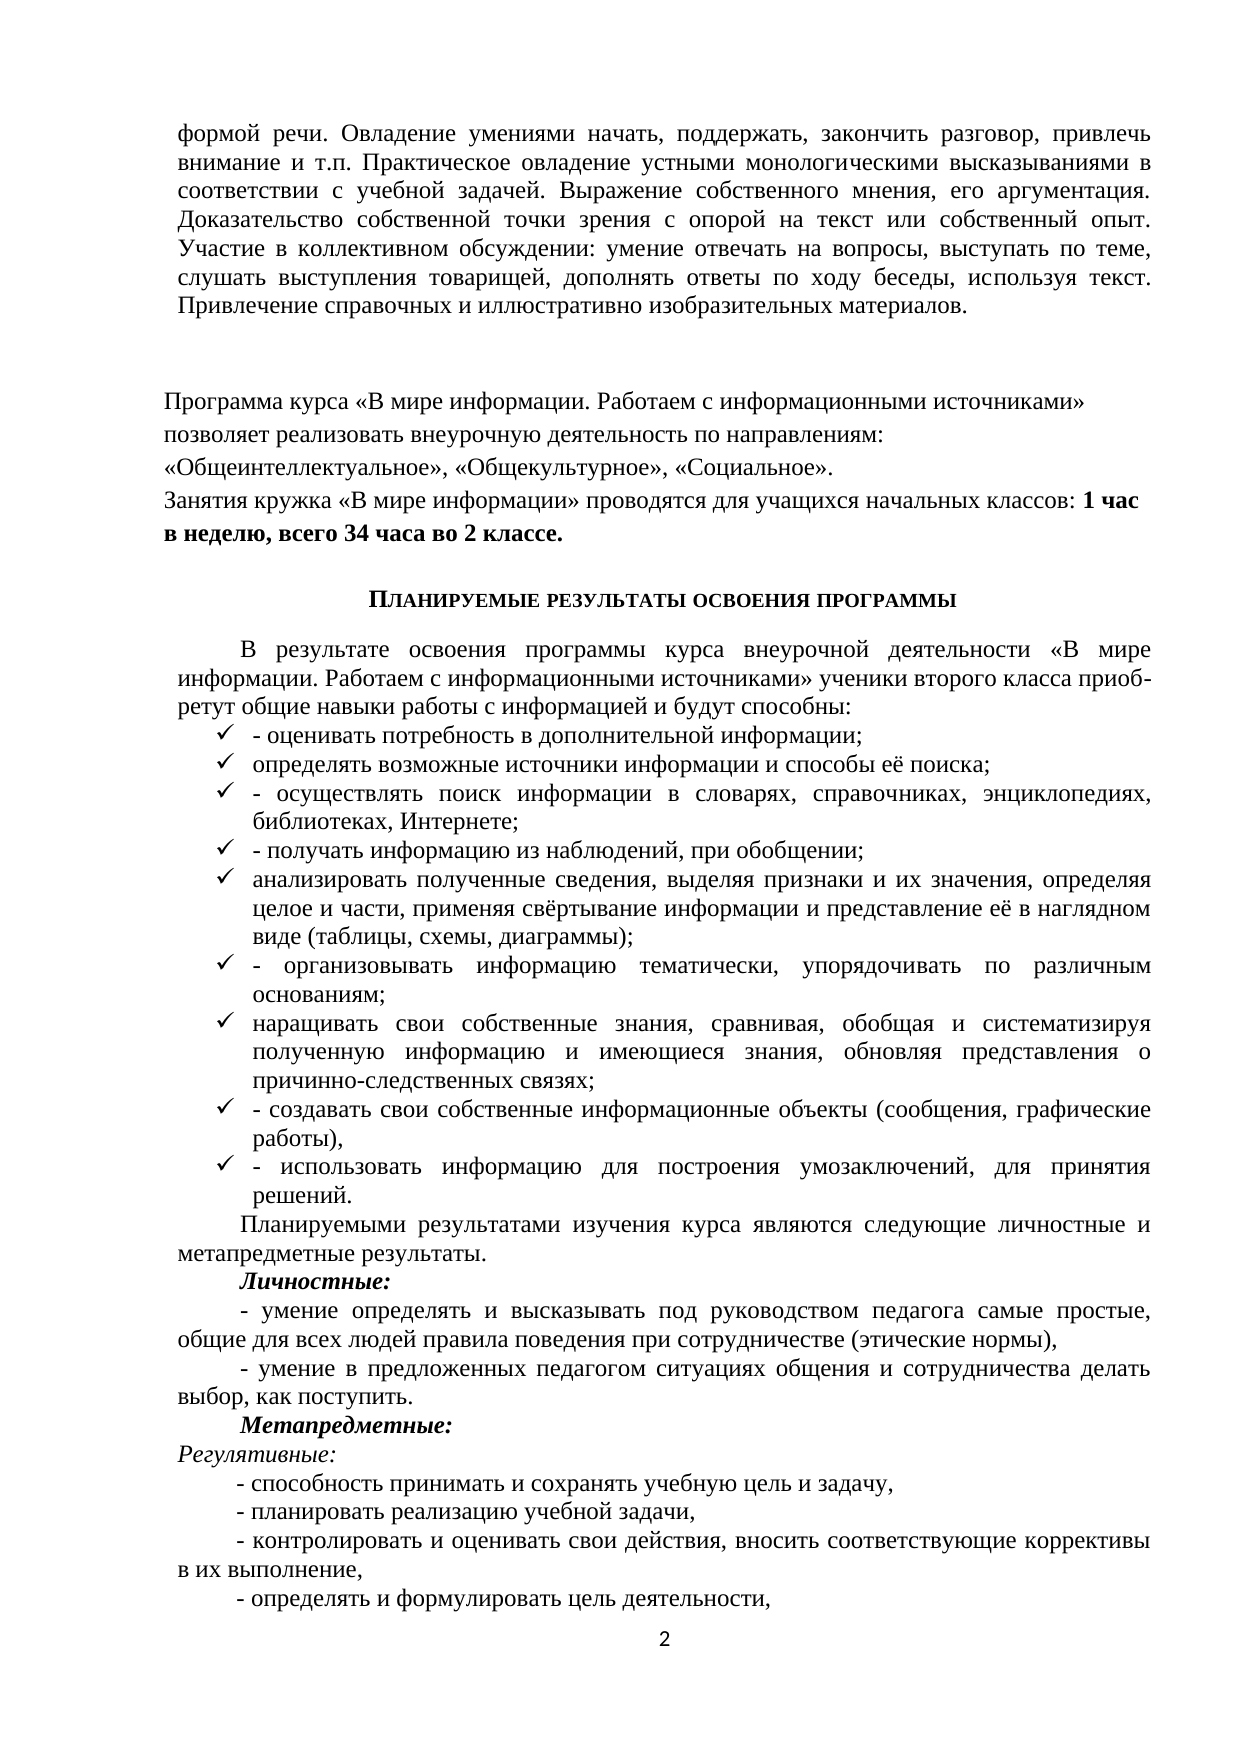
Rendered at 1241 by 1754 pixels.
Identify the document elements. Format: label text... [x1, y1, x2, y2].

text Планируемые результаты освоения программы [177, 584, 1147, 613]
list - оценивать потребность в дополнительной информации; [215, 720, 1152, 749]
list - использовать информацию для построения умозаключений, для принятия решений. [215, 1151, 1152, 1209]
text - умение определять и высказывать под руководством педагога самые простые, общие для всех людей правила поведения при сотрудничестве (этические нормы), [177, 1295, 1152, 1353]
list - организовывать информацию тематически, упорядочивать по различным основаниям; [215, 950, 1152, 1008]
text Планируемыми результатами изучения курса являются следующие личностные и метапредметные результаты. [177, 1209, 1152, 1266]
list Программа курса «В мире информации. Работаем с информационными источниками» позволяет реализовать внеурочную деятельность по направлениям: «Общеинтеллектуальное», «Общекультурное», «Социальное». [163, 386, 1152, 481]
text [177, 118, 1152, 319]
list определять возможные источники информации и способы её поиска; [215, 749, 1152, 778]
text Регулятивные: [177, 1439, 1152, 1468]
text - определять и формулировать цель деятельности, [177, 1583, 1152, 1611]
text - контролировать и оценивать свои действия, вносить соответствующие коррективы в их выполнение, [177, 1525, 1152, 1583]
text - планировать реализацию учебной задачи, [177, 1496, 1152, 1525]
list анализировать полученные сведения, выделяя признаки и их значения, определяя целое и части, применяя свёртывание информации и представление её в наглядном виде (таблицы, схемы, диаграммы); [215, 864, 1152, 950]
text - способность принимать и сохранять учебную цель и задачу, [177, 1468, 1152, 1496]
text Личностные: [177, 1266, 1152, 1295]
text Метапредметные: [177, 1410, 1152, 1439]
list наращивать свои собственные знания, сравнивая, обобщая и систематизируя полученную информацию и имеющиеся знания, обновляя представления о причинно-следственных связях; [215, 1008, 1152, 1094]
list - осуществлять поиск информации в словарях, справочниках, энциклопедиях, библиотеках, Интернете; [215, 778, 1152, 835]
list - получать информацию из наблюдений, при обобщении; [215, 835, 1152, 864]
list Занятия кружка «В мире информации» проводятся для учащихся начальных классов: 1 час в неделю, всего 34 часа во 2 классе. [163, 485, 1152, 547]
list - создавать свои собственные информационные объекты (сообщения, графические работы), [215, 1094, 1152, 1151]
text В результате освоения программы курса внеурочной деятельности «В мире информации. Работаем с информационными источниками» ученики второго класса приобретут общие навыки работы с информацией и будут способны: [177, 634, 1152, 720]
text - умение в предложенных педагогом ситуациях общения и сотрудничества делать выбор, как поступить. [177, 1353, 1152, 1410]
